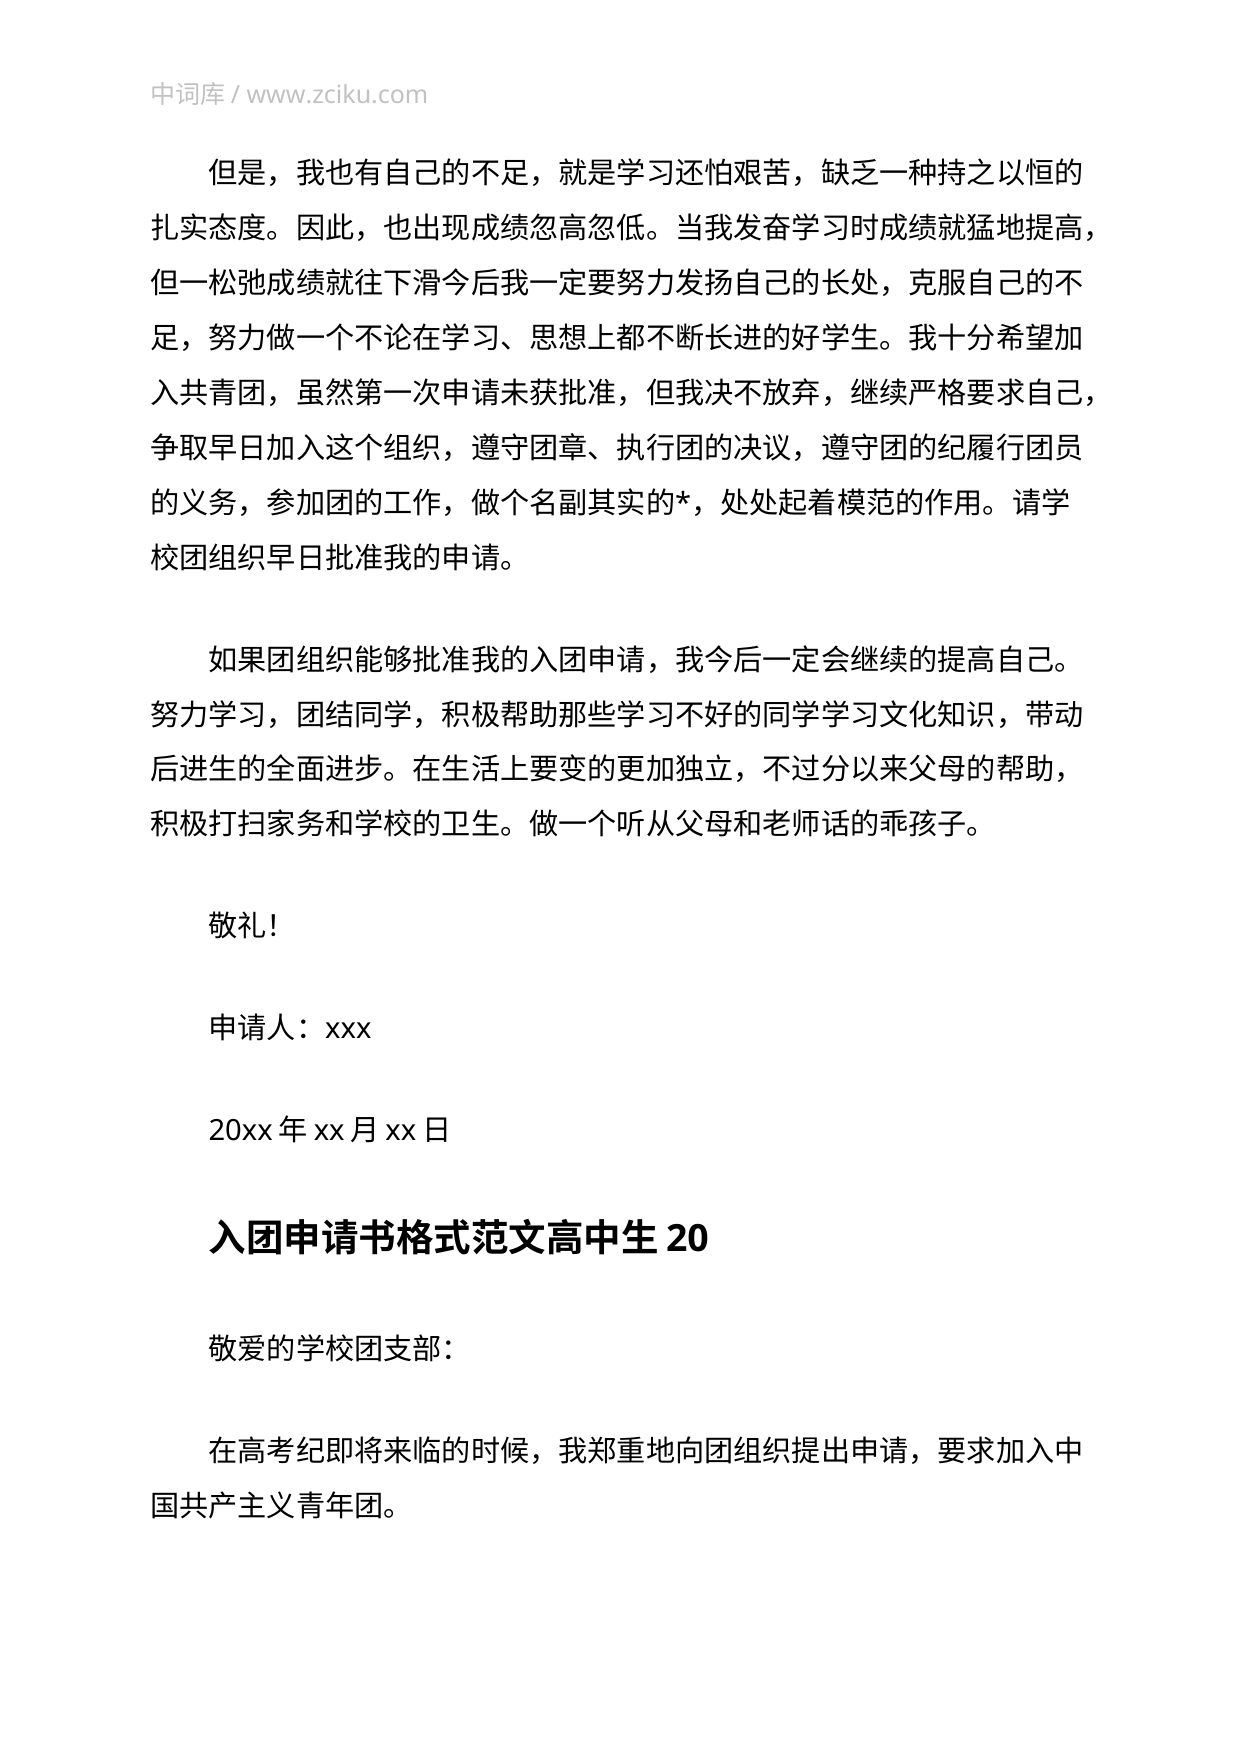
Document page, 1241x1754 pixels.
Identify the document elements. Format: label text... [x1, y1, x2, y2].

text 敬礼！ [150, 903, 1090, 945]
text 但是，我也有自己的不足，就是学习还怕艰苦，缺乏一种持之以恒的扎实态度。因此，也出现成绩忽高忽低。当我发奋学习时成绩就猛地提高，但一松弛成绩就往下滑今后我一定要努力发扬自己的长处，克服自己的不足，努力做一个不论在学习、思想上都不断长进的好学生。我十分希望加入共青团，虽然第一次申请未获批准，但我决不放弃，继续严格要求自己，争取早日加入这个组织，遵守团章、执行团的决议，遵守团的纪履行团员的义务，参加团的工作，做个名副其实的*，处处起着模范的作用。请学校团组织早日批准我的申请。 [150, 150, 1090, 577]
text 申请人：xxx [150, 1004, 1090, 1047]
text 入团申请书格式范文高中生20 [150, 1208, 1090, 1263]
text 在高考纪即将来临的时候，我郑重地向团组织提出申请，要求加入中国共产主义青年团。 [150, 1428, 1090, 1525]
text 如果团组织能够批准我的入团申请，我今后一定会继续的提高自己。努力学习，团结同学，积极帮助那些学习不好的同学学习文化知识，带动后进生的全面进步。在生活上要变的更加独立，不过分以来父母的帮助，积极打扫家务和学校的卫生。做一个听从父母和老师话的乖孩子。 [150, 636, 1090, 843]
text 20xx年xx月xx日 [150, 1106, 1090, 1149]
text 敬爱的学校团支部： [150, 1326, 1090, 1368]
